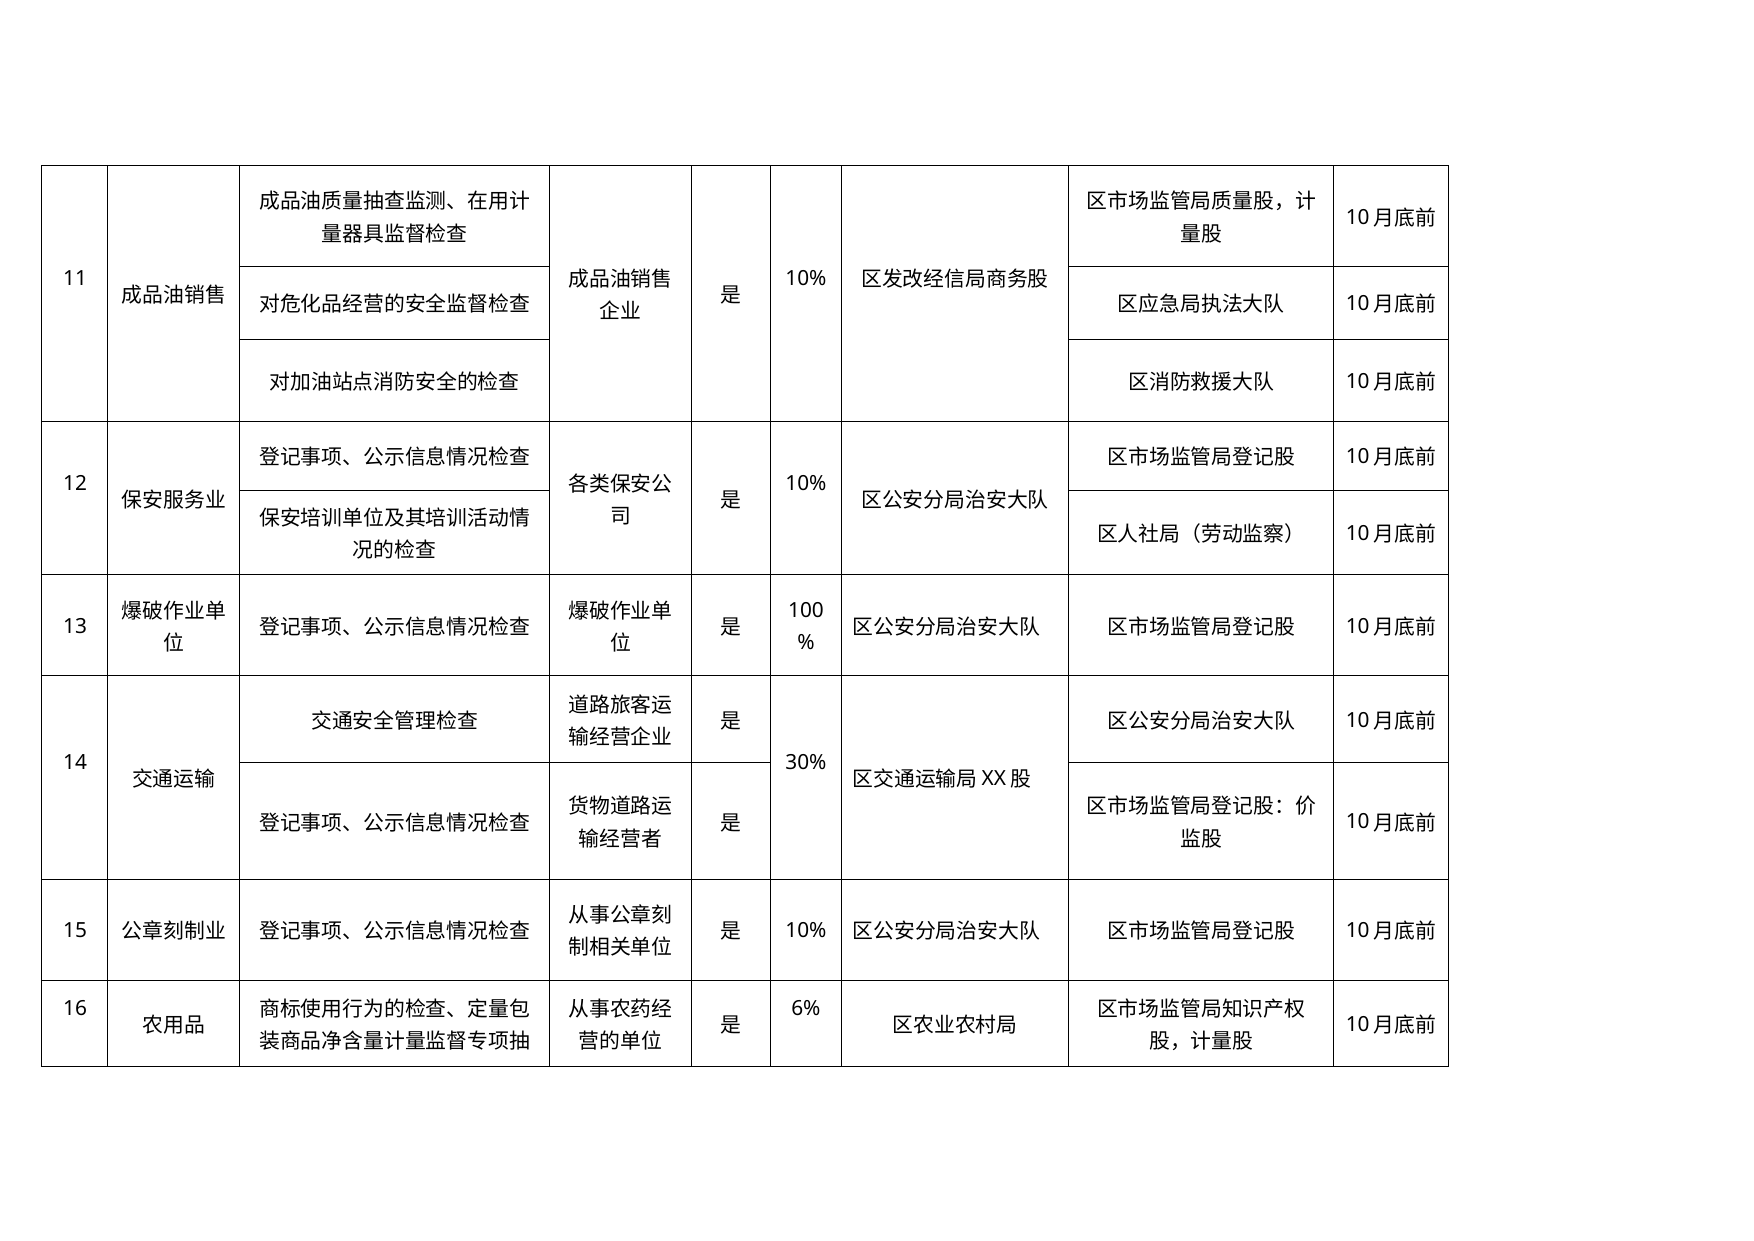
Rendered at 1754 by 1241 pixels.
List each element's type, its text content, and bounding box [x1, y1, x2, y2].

table_cell 12 [42, 422, 107, 574]
table_cell 是 [692, 422, 770, 574]
table_cell 是 [692, 880, 770, 979]
table_cell 10月底前 [1334, 981, 1448, 1066]
table_cell 10% [771, 880, 841, 979]
table_cell 成品油质量抽查监测、在用计量器具监督检查 [240, 166, 549, 266]
table_cell 区公安分局治安大队 [1069, 676, 1333, 762]
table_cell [240, 981, 549, 1066]
table_cell 区交通运输局XX股 [842, 676, 1068, 878]
table_cell 区公安分局治安大队 [842, 575, 1068, 675]
table_cell 区公安分局治安大队 [842, 880, 1068, 979]
table_cell 14 [42, 676, 107, 878]
table_cell 是 [692, 763, 770, 878]
table_cell 交通运输 [108, 676, 239, 878]
table_cell 10% [771, 422, 841, 574]
table_cell 是 [692, 575, 770, 675]
table_cell 10% [771, 166, 841, 421]
table_cell 11 [42, 166, 107, 421]
table_cell 区市场监管局登记股：价监股 [1069, 763, 1333, 878]
table_cell 从事公章刻制相关单位 [550, 880, 691, 979]
table_cell 10月底前 [1334, 340, 1448, 421]
table_cell 是 [692, 166, 770, 421]
table_cell 6% [771, 981, 841, 1066]
table_cell 登记事项、公示信息情况检查 [240, 575, 549, 675]
table_cell 保安培训单位及其培训活动情况的检查 [240, 491, 549, 574]
table_cell 区市场监管局质量股，计量股 [1069, 166, 1333, 266]
table_cell 10月底前 [1334, 676, 1448, 762]
table_cell 对加油站点消防安全的检查 [240, 340, 549, 421]
table_cell 10月底前 [1334, 267, 1448, 338]
table_cell 成品油销售 [108, 166, 239, 421]
table_cell 100% [771, 575, 841, 675]
table_cell 登记事项、公示信息情况检查 [240, 422, 549, 489]
table_cell 15 [42, 880, 107, 979]
table_cell 公章刻制业 [108, 880, 239, 979]
table_cell 对危化品经营的安全监督检查 [240, 267, 549, 338]
table_cell 区发改经信局商务股 [842, 166, 1068, 421]
table_cell 10月底前 [1334, 491, 1448, 574]
table_cell 是 [692, 981, 770, 1066]
table_cell 货物道路运输经营者 [550, 763, 691, 878]
table_cell 区应急局执法大队 [1069, 267, 1333, 338]
table_cell 登记事项、公示信息情况检查 [240, 763, 549, 878]
table_cell 保安服务业 [108, 422, 239, 574]
table_cell 登记事项、公示信息情况检查 [240, 880, 549, 979]
table_cell 成品油销售企业 [550, 166, 691, 421]
table_cell 区市场监管局知识产权股，计量股 [1069, 981, 1333, 1066]
table_cell 区消防救援大队 [1069, 340, 1333, 421]
table_cell 道路旅客运输经营企业 [550, 676, 691, 762]
table_cell 区公安分局治安大队 [842, 422, 1068, 574]
table_cell 是 [692, 676, 770, 762]
table_cell 10月底前 [1334, 880, 1448, 979]
table_cell 区人社局（劳动监察） [1069, 491, 1333, 574]
table_cell 16 [42, 981, 107, 1066]
table_cell 区市场监管局登记股 [1069, 575, 1333, 675]
table_cell 交通安全管理检查 [240, 676, 549, 762]
table_cell 区农业农村局 [842, 981, 1068, 1066]
table_cell 从事农药经营的单位 [550, 981, 691, 1066]
table_cell 区市场监管局登记股 [1069, 422, 1333, 489]
table_cell 30% [771, 676, 841, 878]
table_cell 区市场监管局登记股 [1069, 880, 1333, 979]
table_cell 10月底前 [1334, 422, 1448, 489]
table_cell 农用品 [108, 981, 239, 1066]
table_cell 各类保安公司 [550, 422, 691, 574]
table_cell 10月底前 [1334, 763, 1448, 878]
table_cell 13 [42, 575, 107, 675]
table_cell 爆破作业单位 [108, 575, 239, 675]
table_cell 爆破作业单位 [550, 575, 691, 675]
table_cell 10月底前 [1334, 166, 1448, 266]
table_cell 10月底前 [1334, 575, 1448, 675]
